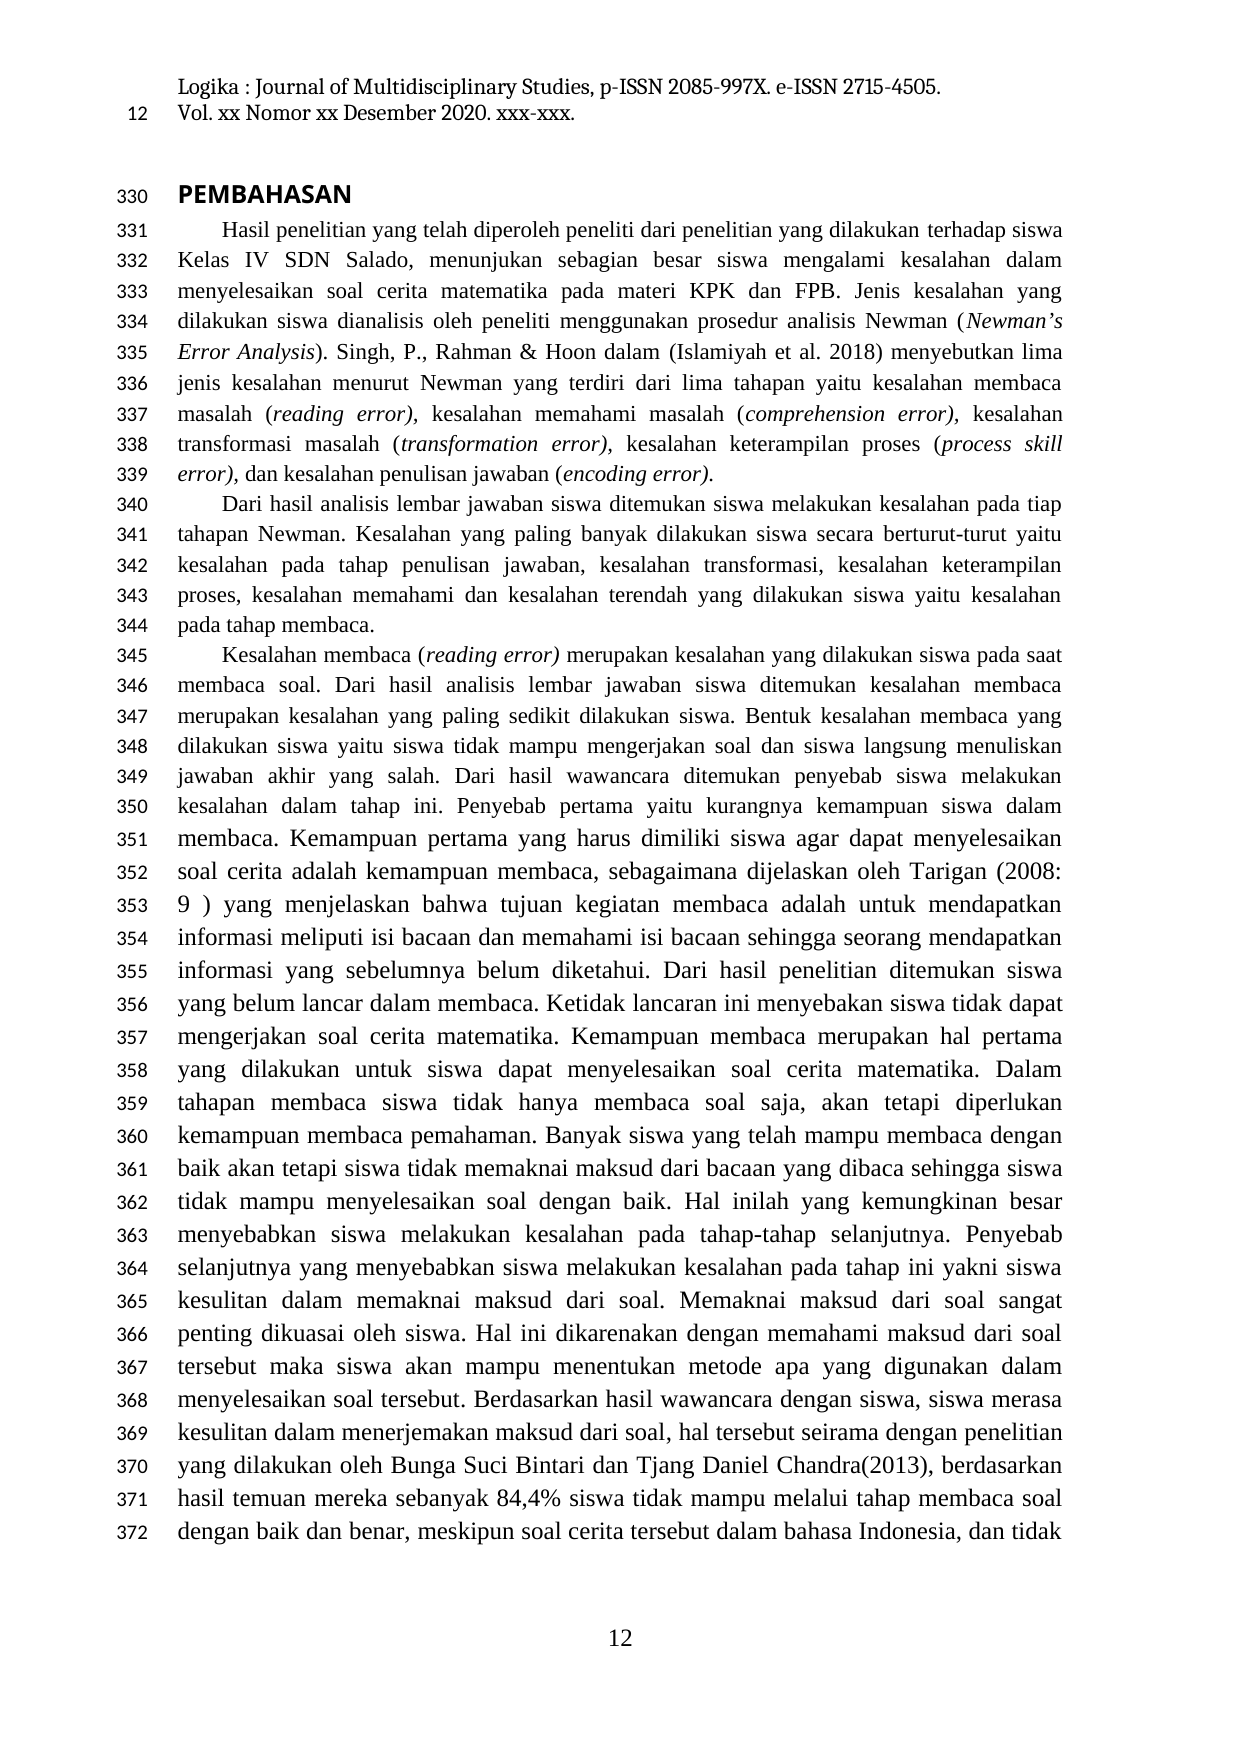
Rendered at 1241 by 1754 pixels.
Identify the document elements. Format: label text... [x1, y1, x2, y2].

text PEMBAHASAN [177, 177, 1063, 211]
list Dari hasil analisis lembar jawaban siswa ditemukan siswa melakukan kesalahan pada tiap tahapan Newman. Kesalahan yang paling banyak dilakukan siswa secara berturut-turut yaitu kesalahan pada tahap penulisan jawaban, kesalahan transformasi, kesalahan keterampilan proses, kesalahan memahami dan kesalahan terendah yang dilakukan siswa yaitu kesalahan pada tahap membaca. [177, 490, 1063, 637]
list Hasil penelitian yang telah diperoleh peneliti dari penelitian yang dilakukan terhadap siswa Kelas IV SDN Salado, menunjukan sebagian besar siswa mengalami kesalahan dalam menyelesaikan soal cerita matematika pada materi KPK dan FPB. Jenis kesalahan yang dilakukan siswa dianalisis oleh peneliti menggunakan prosedur analisis Newman (Newman’s Error Analysis). Singh, P., Rahman & Hoon dalam (Islamiyah et al. 2018) menyebutkan lima jenis kesalahan menurut Newman yang terdiri dari lima tahapan yaitu kesalahan membaca masalah (reading error), kesalahan memahami masalah (comprehension error), kesalahan transformasi masalah (transformation error), kesalahan keterampilan proses (process skill error), dan kesalahan penulisan jawaban (encoding error). [177, 216, 1063, 486]
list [177, 641, 1063, 1545]
